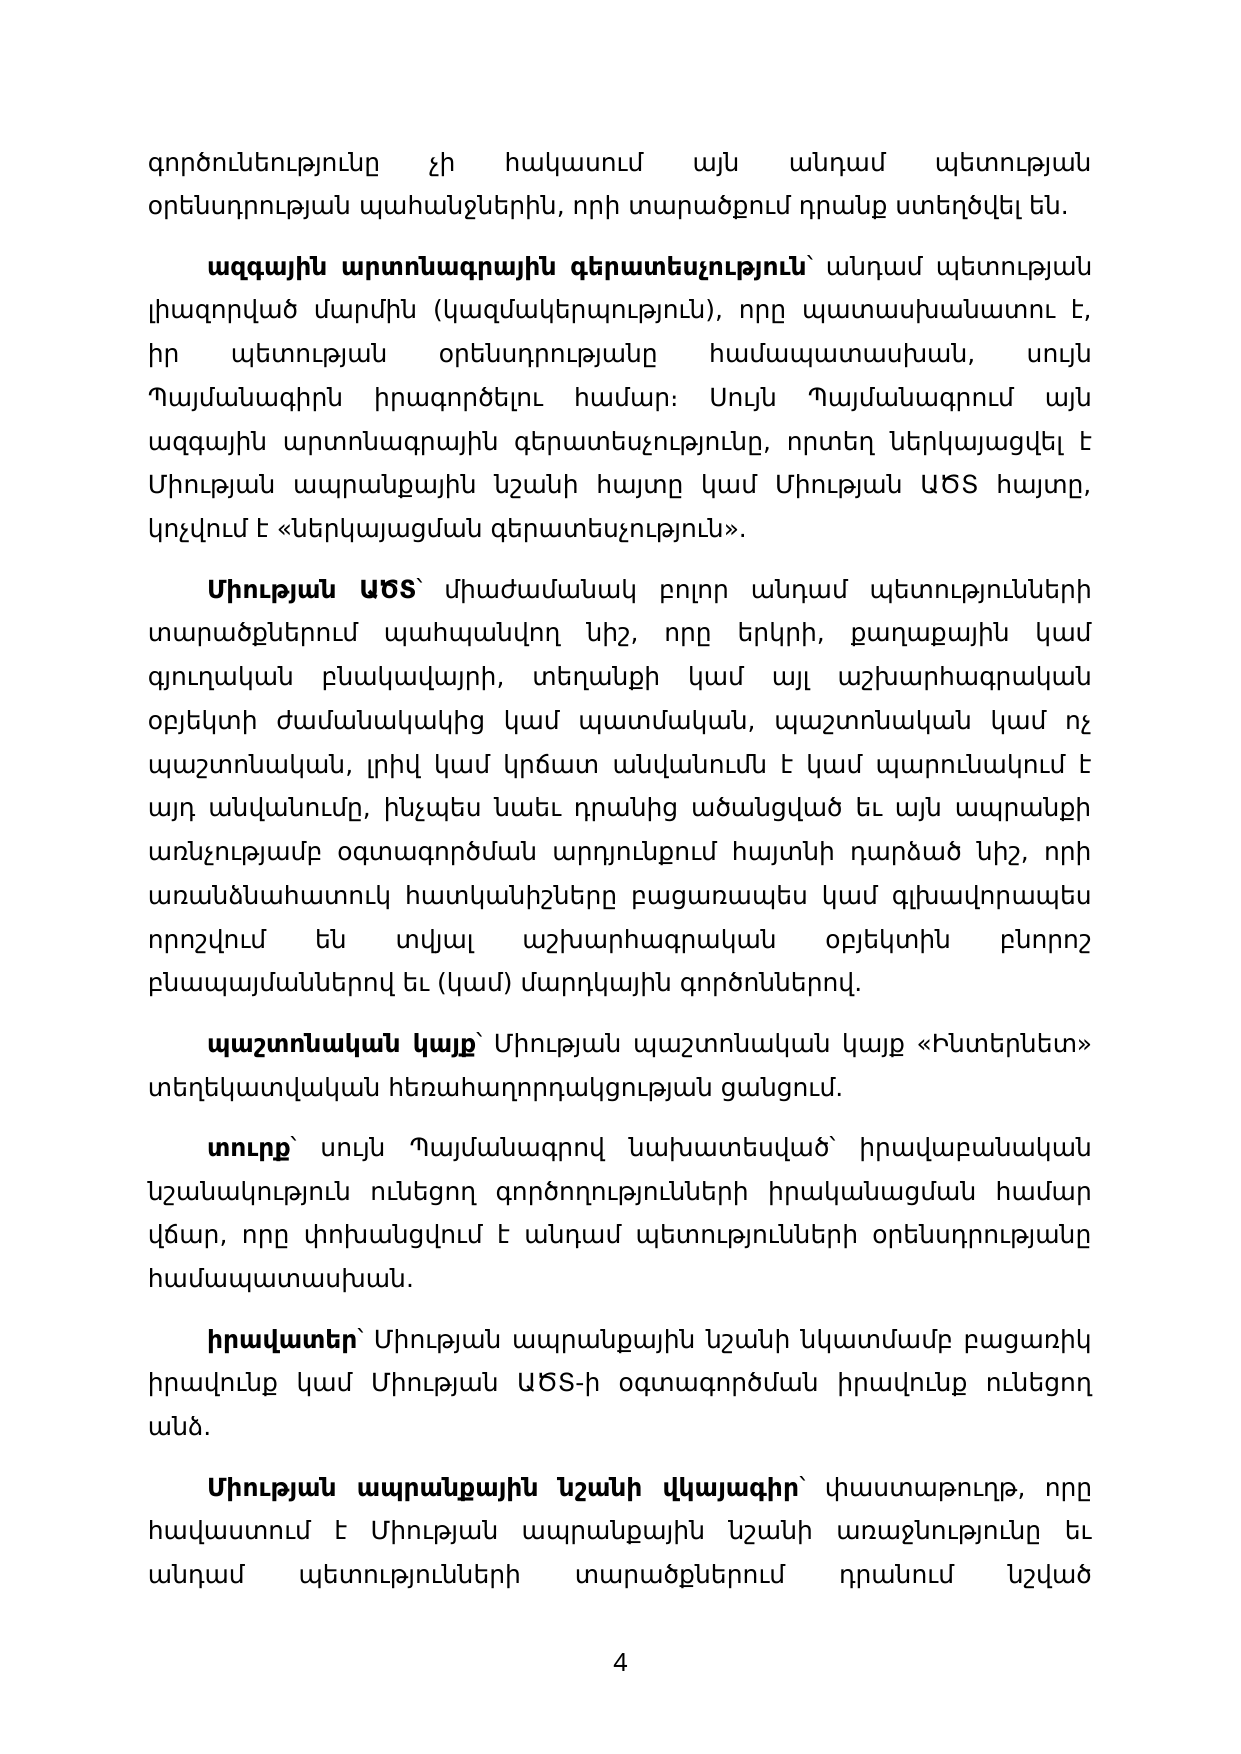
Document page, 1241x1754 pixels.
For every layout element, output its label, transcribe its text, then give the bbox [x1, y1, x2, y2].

text իրավատեր՝ Միության ապրանքային նշանի նկատմամբ բացառիկ իրավունք կամ Միության ԱԾՏ-ի օգտագործման իրավունք ունեցող անձ. [148, 1325, 1092, 1441]
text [148, 1473, 1092, 1589]
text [148, 148, 1092, 221]
text պաշտոնական կայք՝ Միության պաշտոնական կայք «Ինտերնետ» տեղեկատվական հեռահաղորդակցության ցանցում. [148, 1029, 1092, 1102]
text տուրք՝ սույն Պայմանագրով նախատեսված՝ իրավաբանական նշանակություն ունեցող գործողությունների իրականացման համար վճար, որը փոխանցվում է անդամ պետությունների օրենսդրությանը համապատասխան. [148, 1133, 1092, 1293]
text ազգային արտոնագրային գերատեսչություն՝ անդամ պետության լիազորված մարմին (կազմակերպություն), որը պատասխանատու է, իր պետության օրենսդրությանը համապատասխան, սույն Պայմանագիրն իրագործելու համար։ Սույն Պայմանագրում այն ազգային արտոնագրային գերատեսչությունը, որտեղ ներկայացվել է Միության ապրանքային նշանի հայտը կամ Միության ԱԾՏ հայտը, կոչվում է «ներկայացման գերատեսչություն». [148, 252, 1092, 543]
text Միության ԱԾՏ՝ միաժամանակ բոլոր անդամ պետությունների տարածքներում պահպանվող նիշ, որը երկրի, քաղաքային կամ գյուղական բնակավայրի, տեղանքի կամ այլ աշխարհագրական օբյեկտի ժամանակակից կամ պատմական, պաշտոնական կամ ոչ պաշտոնական, լրիվ կամ կրճատ անվանումն է կամ պարունակում է այդ անվանումը, ինչպես նաեւ դրանից ածանցված եւ այն ապրանքի առնչությամբ օգտագործման արդյունքում հայտնի դարձած նիշ, որի առանձնահատուկ հատկանիշները բացառապես կամ գլխավորապես որոշվում են տվյալ աշխարհագրական օբյեկտին բնորոշ բնապայմաններով եւ (կամ) մարդկային գործոններով. [148, 575, 1092, 998]
